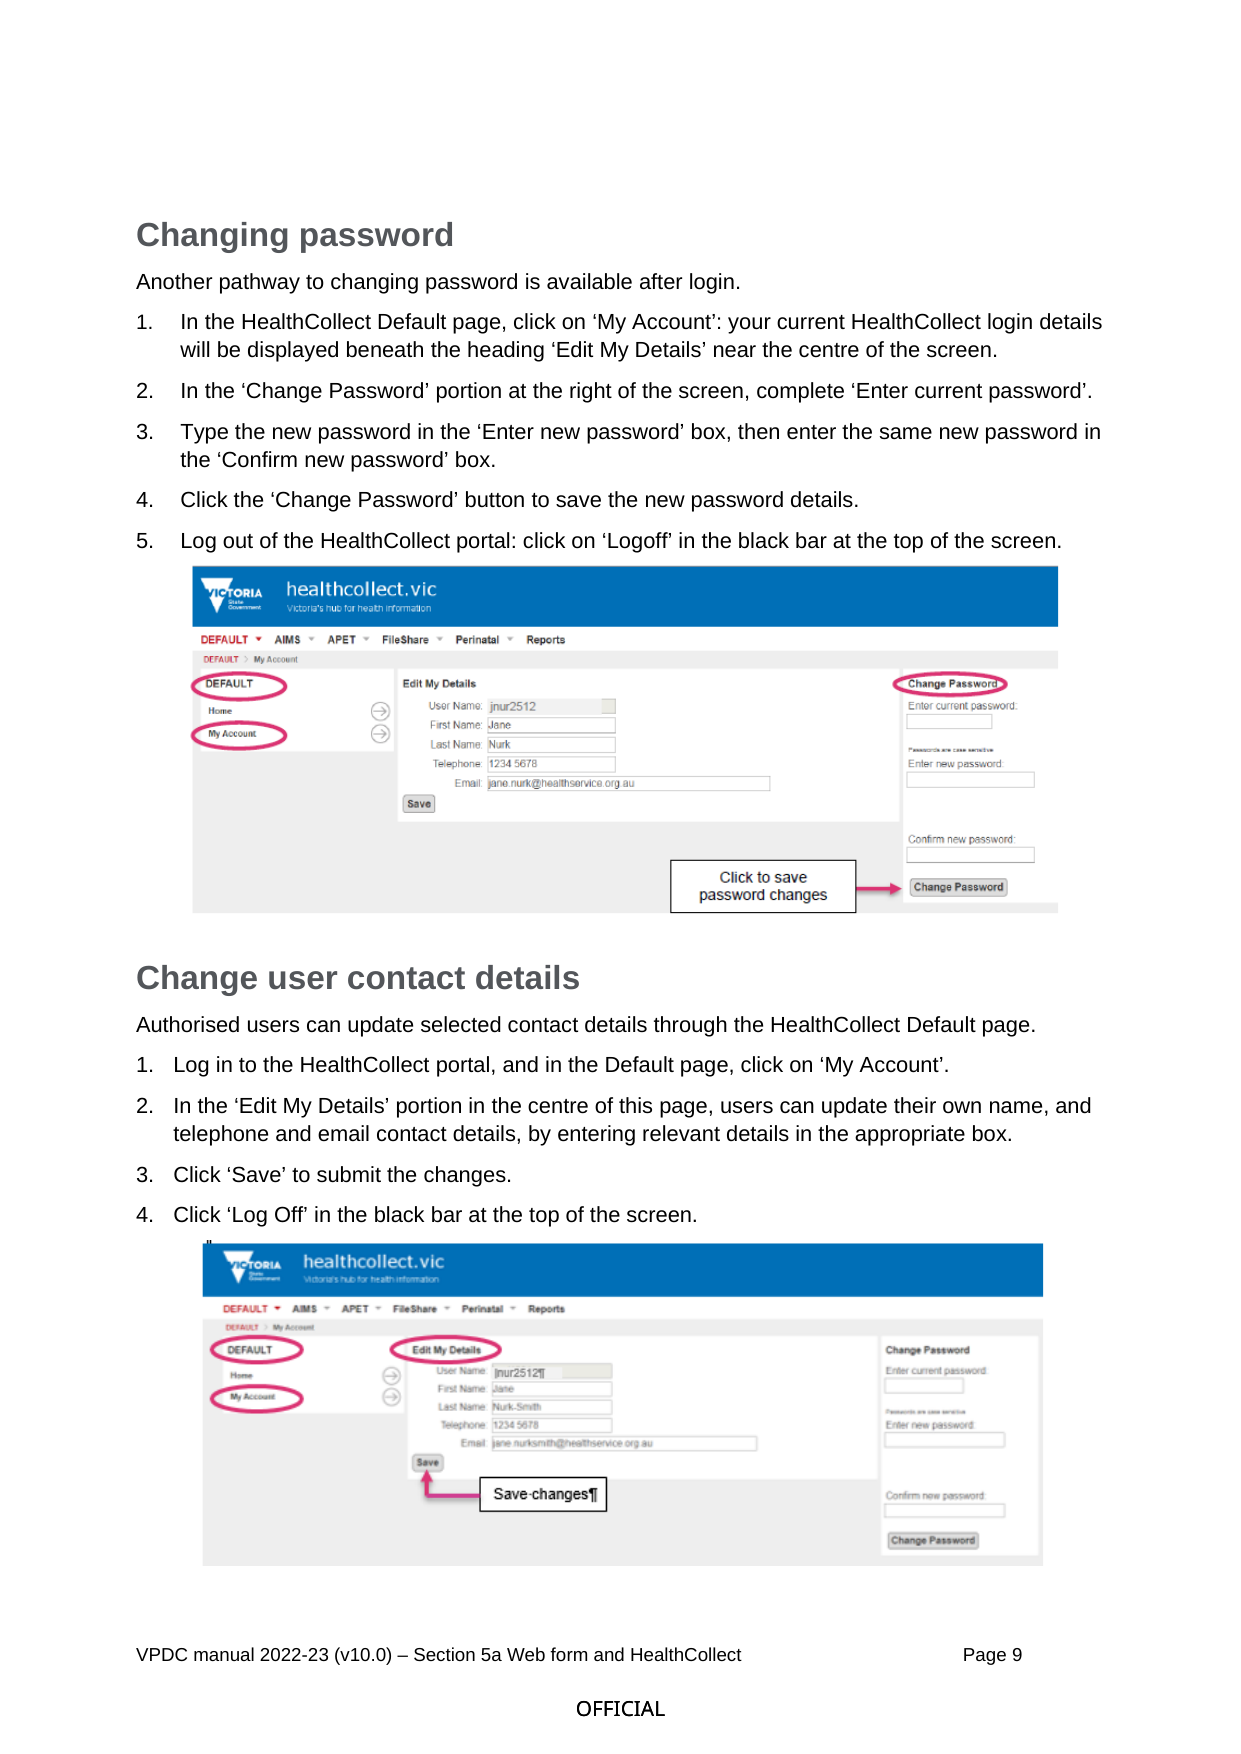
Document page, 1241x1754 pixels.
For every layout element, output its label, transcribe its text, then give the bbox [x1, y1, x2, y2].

picture [185, 565, 1059, 921]
subtitle Changing password [136, 215, 1107, 253]
list Log in to the HealthCollect portal, and in the Default page, click on ‘My Account’. [136, 1049, 1107, 1077]
text Another pathway to changing password is available after login. [136, 266, 1107, 294]
list Click ‘Save’ to submit the changes. [136, 1159, 1107, 1187]
list Type the new password in the ‘Enter new password’ box, then enter the same new password in the ‘Confirm new password’ box. [136, 416, 1107, 472]
list Log out of the HealthCollect portal: click on ‘Logoff’ in the black bar at the top of the screen. [136, 525, 1107, 553]
picture [200, 1240, 1044, 1566]
list In the ‘Edit My Details’ portion in the centre of this page, users can update their own name, and telephone and email contact details, by entering relevant details in the appropriate box. [136, 1090, 1107, 1146]
list In the HealthCollect Default page, click on ‘My Account’: your current HealthCollect login details will be displayed beneath the heading ‘Edit My Details’ near the centre of the screen. [136, 306, 1107, 362]
list Click ‘Log Off’ in the black bar at the top of the screen. [136, 1199, 1107, 1227]
list In the ‘Change Password’ portion at the right of the screen, complete ‘Enter current password’. [136, 375, 1107, 403]
subtitle Change user contact details [136, 958, 1107, 996]
text Authorised users can update selected contact details through the HealthCollect Default page. [136, 1009, 1107, 1037]
list Click the ‘Change Password’ button to save the new password details. [136, 484, 1107, 512]
